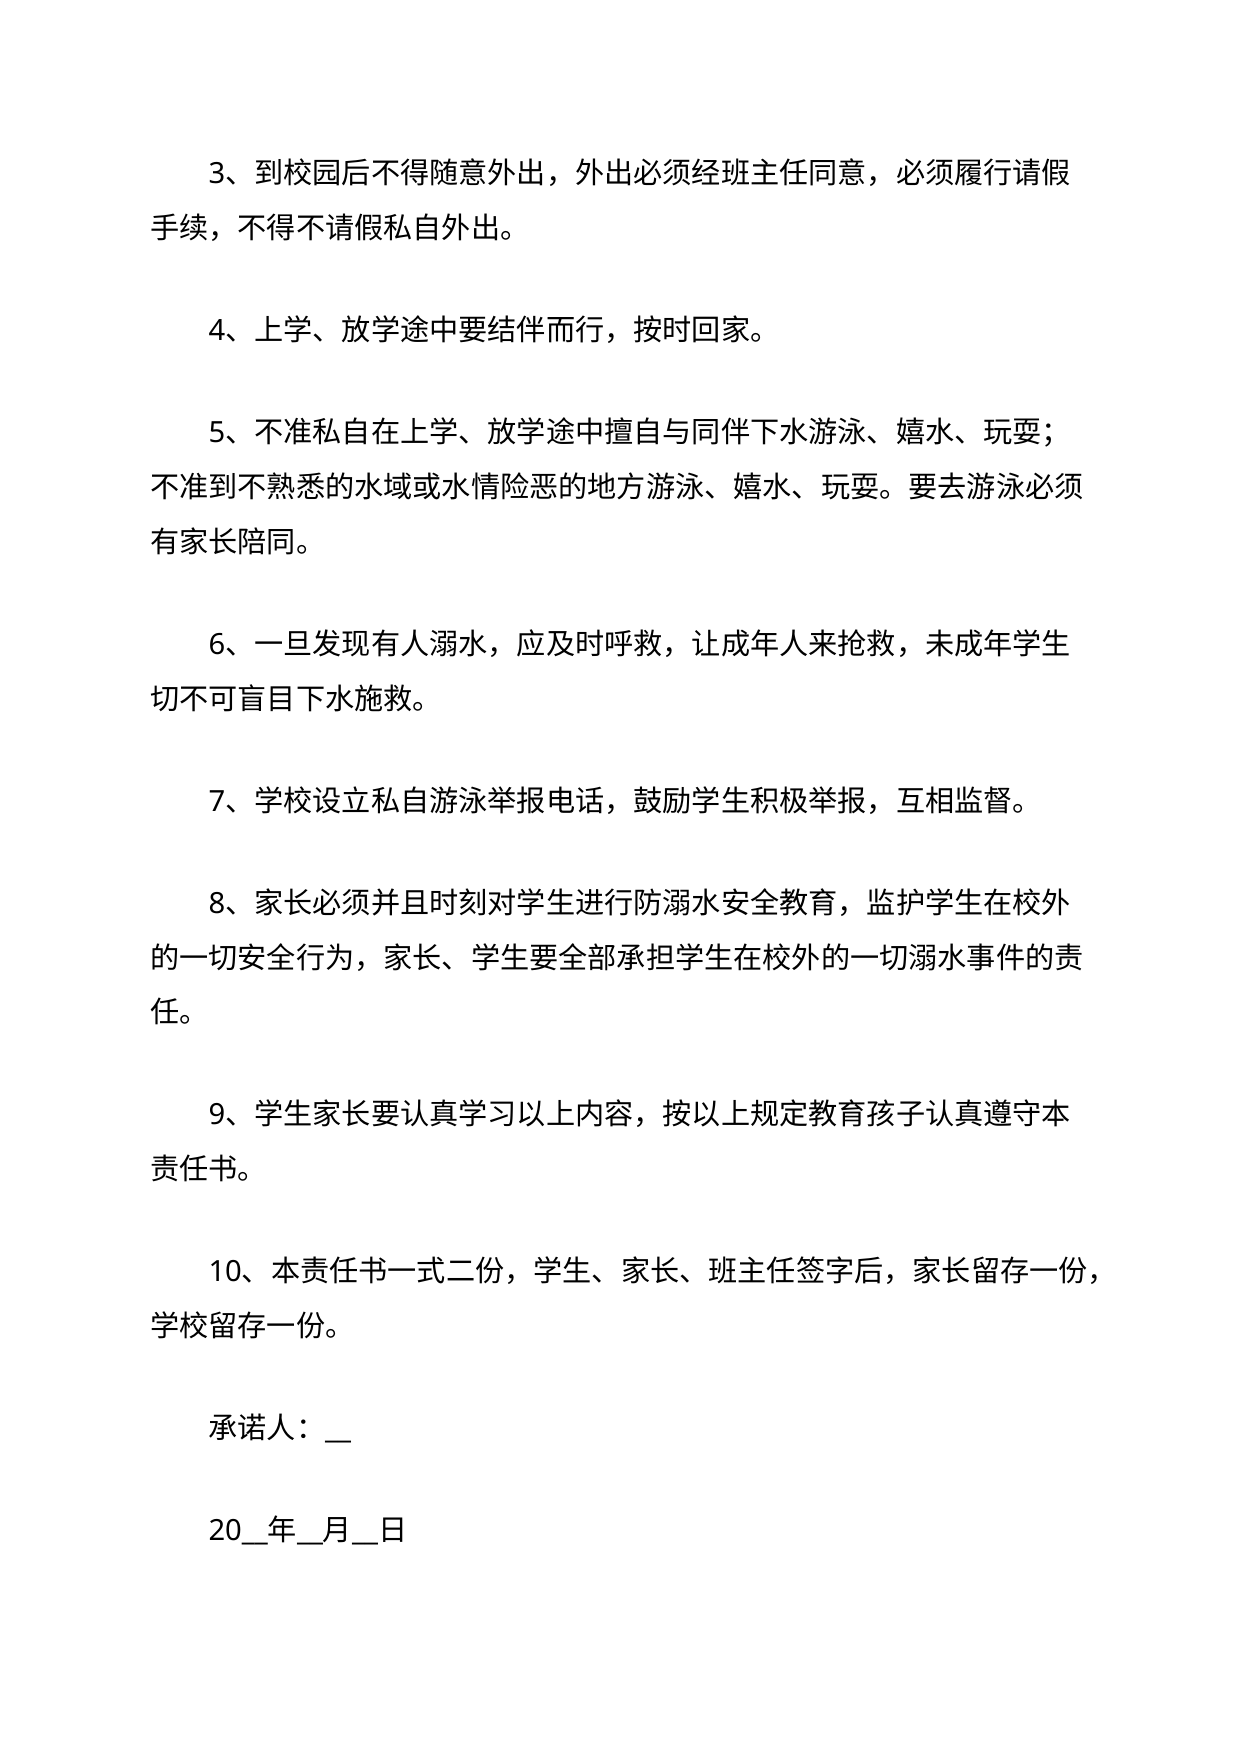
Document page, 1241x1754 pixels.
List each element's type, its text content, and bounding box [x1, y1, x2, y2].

text 10、本责任书一式二份，学生、家长、班主任签字后，家长留存一份，学校留存一份。 [150, 1248, 1090, 1345]
text 7、学校设立私自游泳举报电话，鼓励学生积极举报，互相监督。 [150, 777, 1090, 819]
text 8、家长必须并且时刻对学生进行防溺水安全教育，监护学生在校外的一切安全行为，家长、学生要全部承担学生在校外的一切溺水事件的责任。 [150, 879, 1090, 1031]
text 承诺人：__ [150, 1404, 1090, 1447]
text 20__年__月__日 [150, 1506, 1090, 1549]
text 6、一旦发现有人溺水，应及时呼救，让成年人来抢救，未成年学生切不可盲目下水施救。 [150, 620, 1090, 718]
text 3、到校园后不得随意外出，外出必须经班主任同意，必须履行请假手续，不得不请假私自外出。 [150, 150, 1090, 247]
text 9、学生家长要认真学习以上内容，按以上规定教育孩子认真遵守本责任书。 [150, 1091, 1090, 1188]
text 5、不准私自在上学、放学途中擅自与同伴下水游泳、嬉水、玩耍；不准到不熟悉的水域或水情险恶的地方游泳、嬉水、玩耍。要去游泳必须有家长陪同。 [150, 409, 1090, 561]
text 4、上学、放学途中要结伴而行，按时回家。 [150, 307, 1090, 349]
